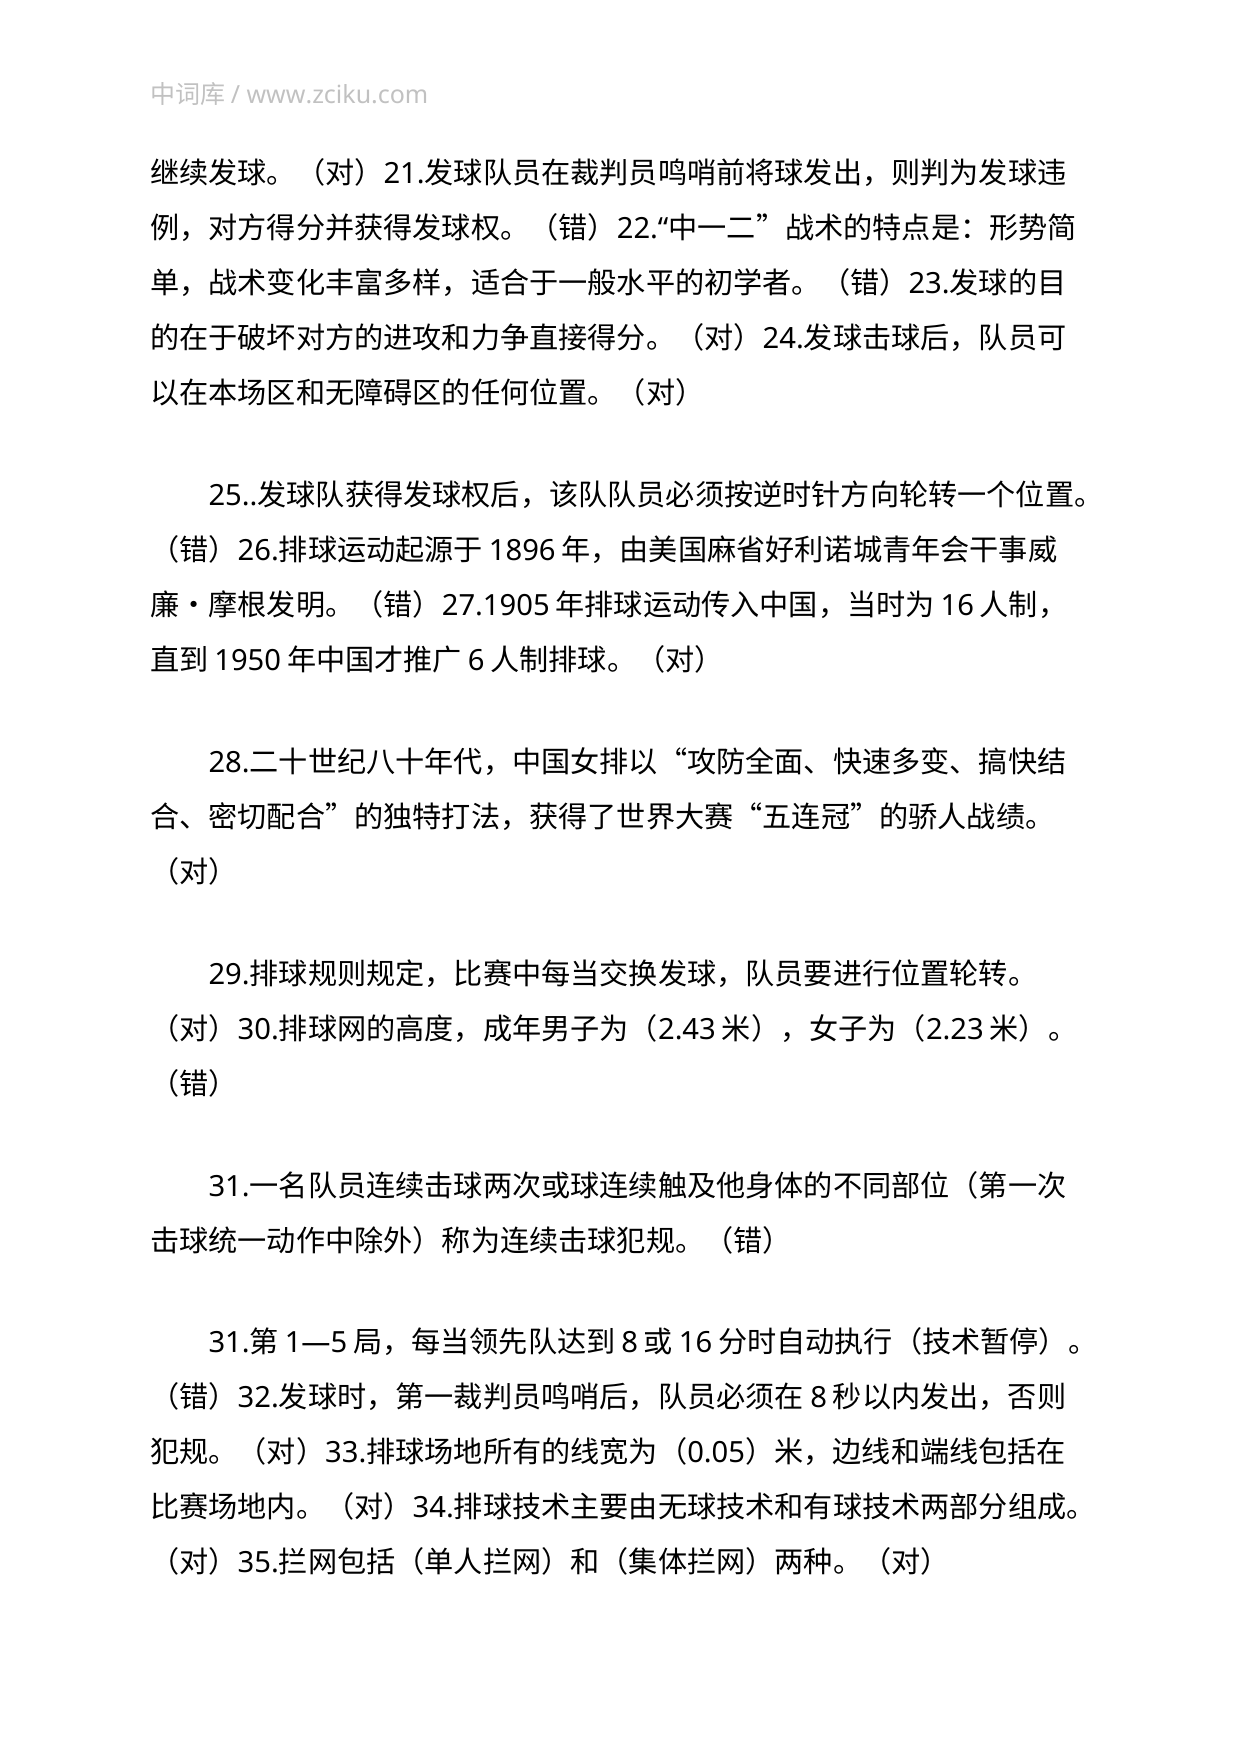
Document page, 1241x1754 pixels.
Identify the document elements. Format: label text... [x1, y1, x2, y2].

text 31.一名队员连续击球两次或球连续触及他身体的不同部位（第一次击球统一动作中除外）称为连续击球犯规。（错） [150, 1162, 1090, 1259]
text 25..发球队获得发球权后，该队队员必须按逆时针方向轮转一个位置。（错）26.排球运动起源于1896年，由美国麻省好利诺城青年会干事威廉•摩根发明。（错）27.1905年排球运动传入中国，当时为16人制，直到1950年中国才推广6人制排球。（对） [150, 472, 1090, 679]
text 31.第1—5局，每当领先队达到8或16分时自动执行（技术暂停）。（错）32.发球时，第一裁判员鸣哨后，队员必须在 8秒以内发出，否则犯规。（对）33.排球场地所有的线宽为（0.05）米，边线和端线包括在比赛场地内。（对）34.排球技术主要由无球技术和有球技术两部分组成。（对）35.拦网包括（单人拦网）和（集体拦网）两种。（对） [150, 1319, 1090, 1581]
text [150, 150, 1090, 412]
text 29.排球规则规定，比赛中每当交换发球，队员要进行位置轮转。（对）30.排球网的高度，成年男子为（2.43米），女子为（2.23米）。（错） [150, 950, 1090, 1103]
text 28.二十世纪八十年代，中国女排以“攻防全面、快速多变、搞快结合、密切配合”的独特打法，获得了世界大赛“五连冠”的骄人战绩。（对） [150, 739, 1090, 891]
